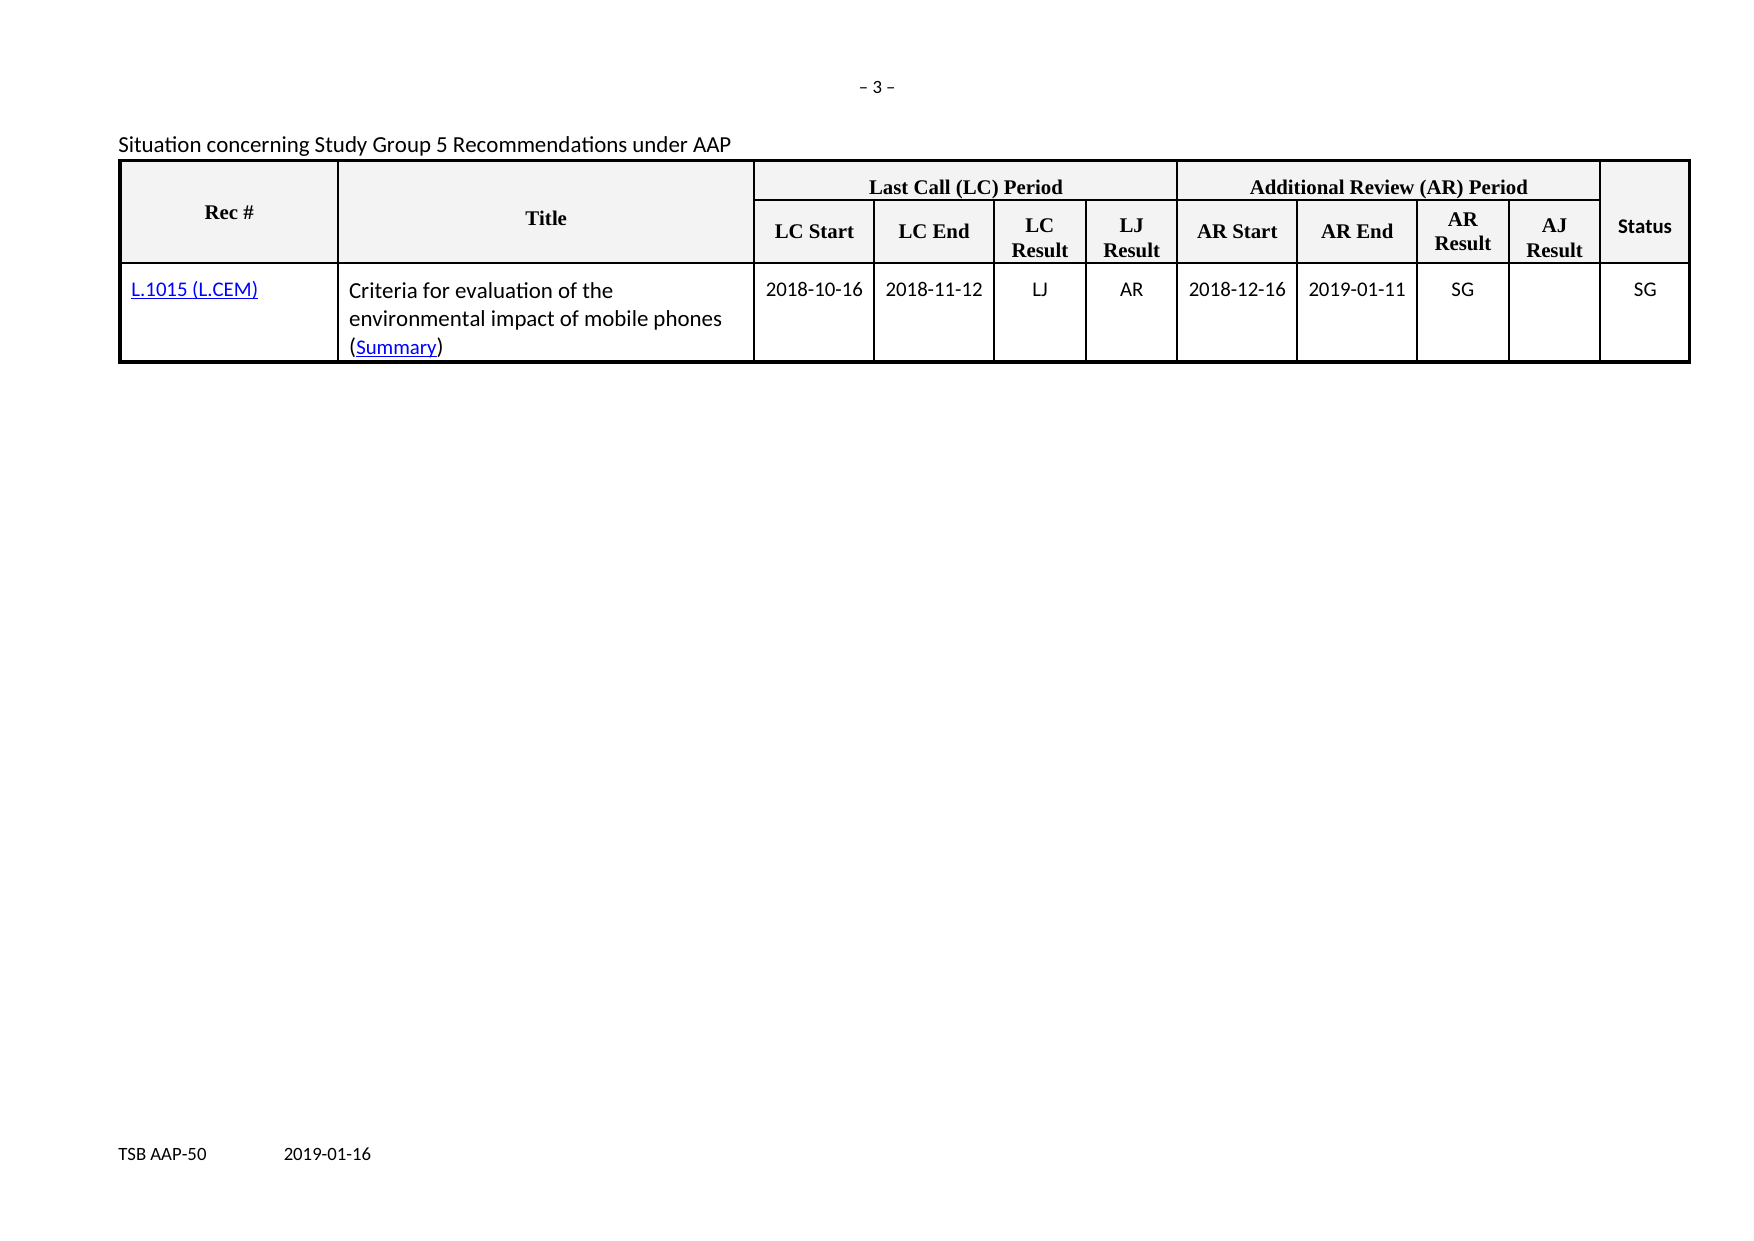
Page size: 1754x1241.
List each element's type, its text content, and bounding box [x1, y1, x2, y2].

text Situation concerning Study Group 5 Recommendations under AAP [118, 131, 1636, 159]
table_cell 2018-11-12 [875, 264, 993, 360]
table_cell LC Result [995, 201, 1085, 262]
table_cell LJ [995, 264, 1085, 360]
table_cell AR Result [1418, 201, 1508, 262]
table_cell LC Start [755, 201, 873, 262]
table_cell LC End [875, 201, 993, 262]
table_header Last Call (LC) Period [755, 162, 1176, 199]
table_cell Criteria for evaluation of the environmental impact of mobile phones (Summary) [339, 264, 753, 360]
table_cell AR Start [1178, 201, 1296, 262]
table_cell AR End [1298, 201, 1416, 262]
table_cell AR [1087, 264, 1176, 360]
table_cell SG [1418, 264, 1508, 360]
table_header Additional Review (AR) Period [1178, 162, 1599, 199]
table_header Title [339, 162, 753, 262]
table_cell AJ Result [1510, 201, 1599, 262]
table_cell 2019-01-11 [1298, 264, 1416, 360]
table_header Status [1601, 162, 1688, 262]
table_header Rec # [122, 162, 337, 262]
table_cell SG [1601, 264, 1688, 360]
table_cell [1510, 264, 1599, 360]
table_cell 2018-10-16 [755, 264, 873, 360]
table_cell LJ Result [1087, 201, 1176, 262]
table_cell 2018-12-16 [1178, 264, 1296, 360]
table_cell L.1015 (L.CEM) [122, 264, 337, 360]
